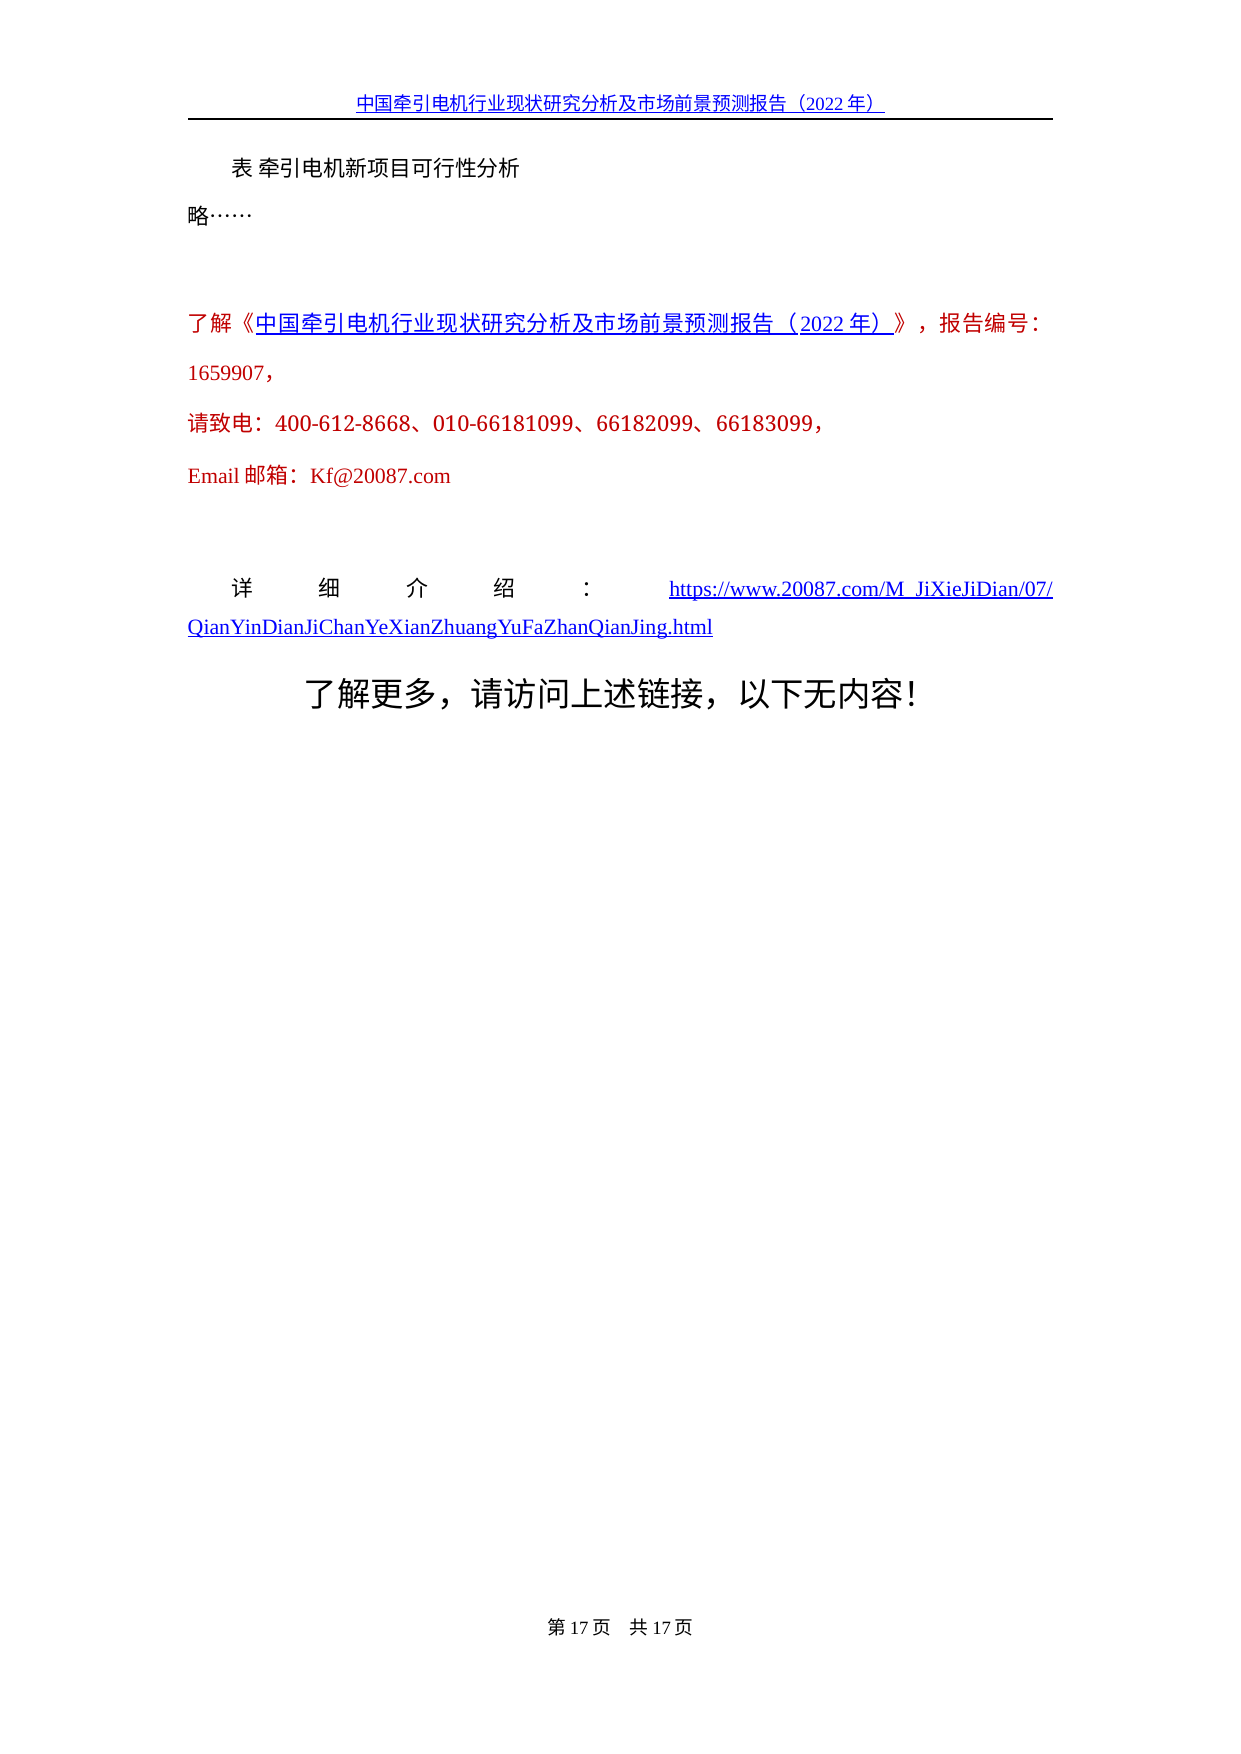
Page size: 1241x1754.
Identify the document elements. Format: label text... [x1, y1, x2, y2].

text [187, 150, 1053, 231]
text Email邮箱：Kf@20087.com [187, 457, 1053, 490]
title 了解更多，请访问上述链接，以下无内容！ [187, 659, 1053, 724]
text 详细介绍：https://www.20087.com/M_JiXieJiDian/07/QianYinDianJiChanYeXianZhuangYuFaZhanQianJing.html [187, 570, 1053, 643]
text 请致电：400-612-8668、010-66181099、66182099、66183099， [187, 406, 1053, 438]
text 了解《中国牵引电机行业现状研究分析及市场前景预测报告（2022年）》，报告编号：1659907， [187, 305, 1053, 387]
